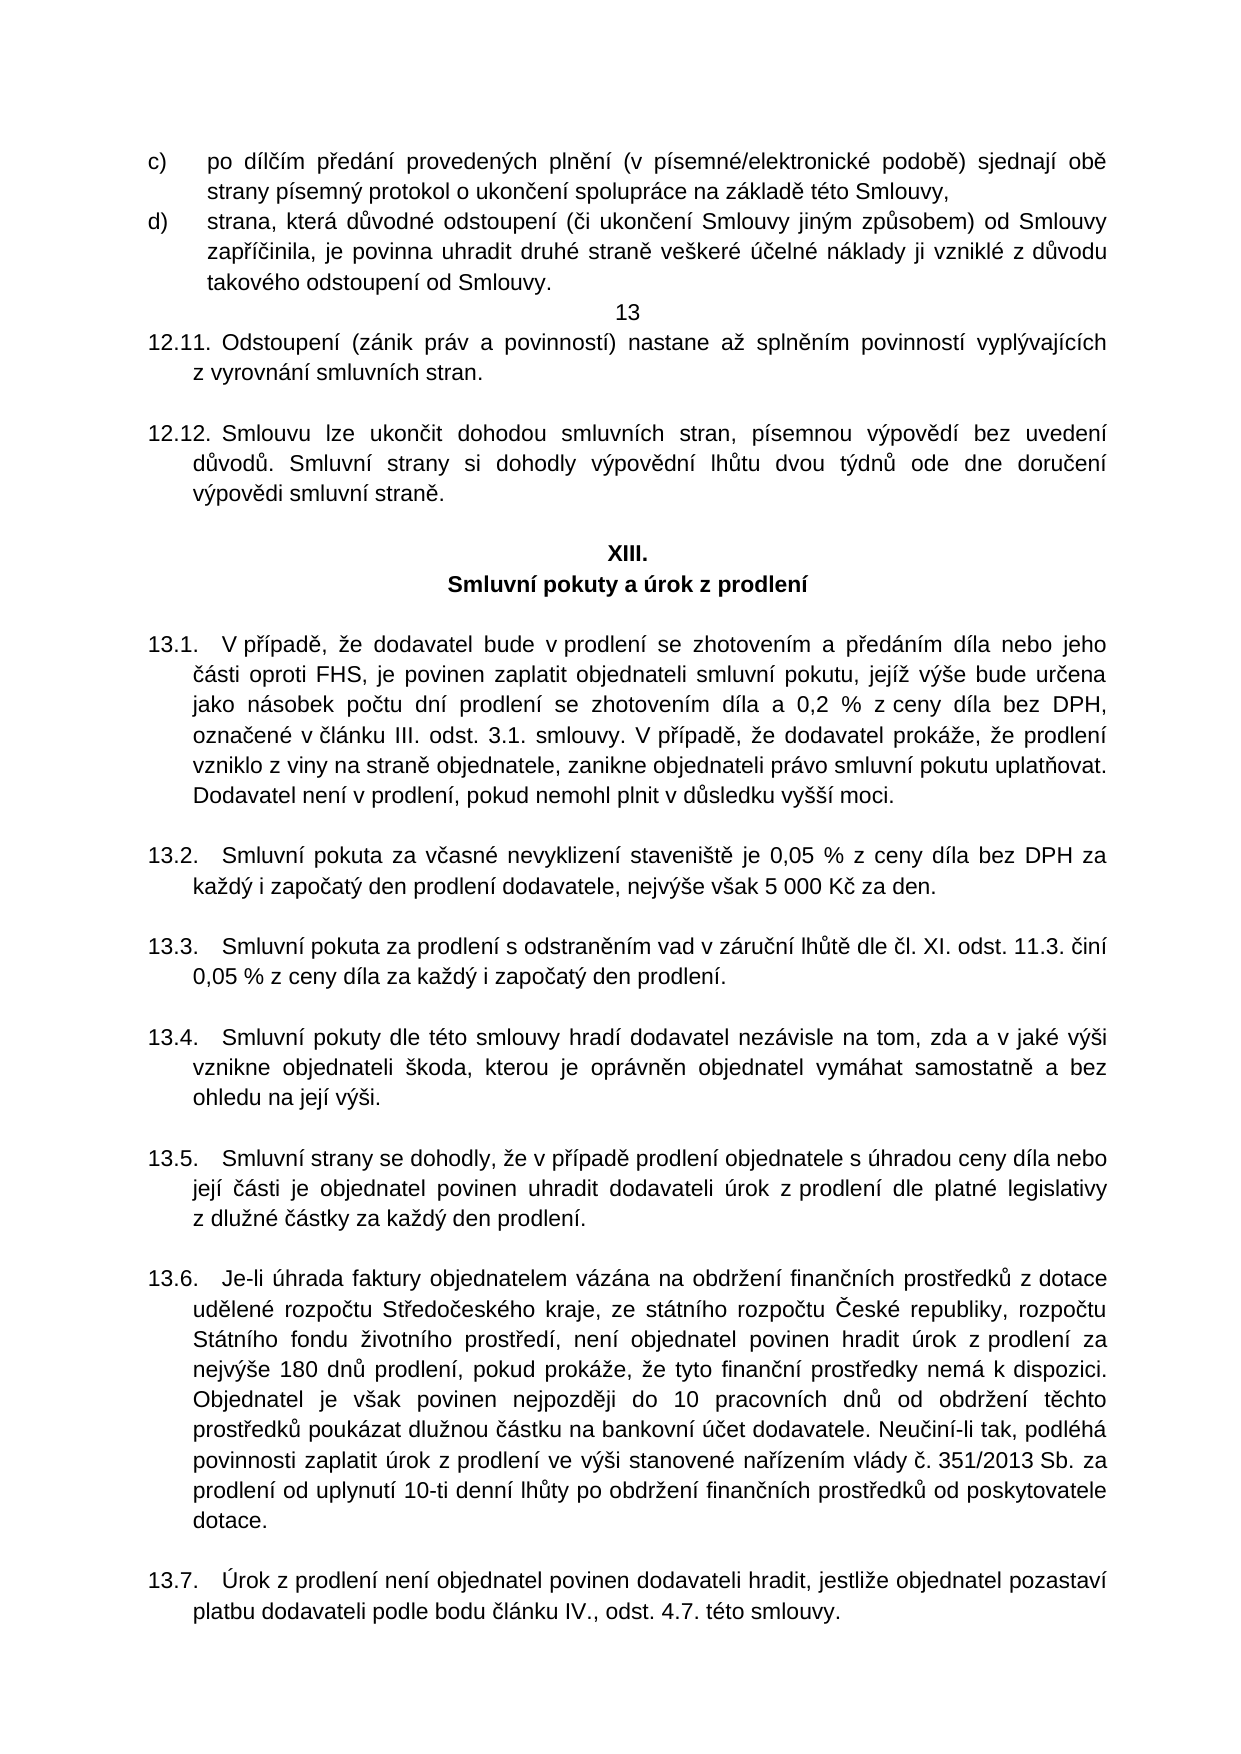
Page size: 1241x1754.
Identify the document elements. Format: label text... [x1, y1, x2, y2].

list Úrok z prodlení není objednatel povinen dodavateli hradit, jestliže objednatel pozastaví platbu dodavateli podle bodu článku IV., odst. 4.7. této smlouvy. [148, 1567, 1107, 1624]
text 13 [148, 299, 1107, 325]
list Smluvní strany se dohodly, že v případě prodlení objednatele s úhradou ceny díla nebo její části je objednatel povinen uhradit dodavateli úrok z prodlení dle platné legislativy z dlužné částky za každý den prodlení. [148, 1144, 1107, 1231]
list Smlouvu lze ukončit dohodou smluvních stran, písemnou výpovědí bez uvedení důvodů. Smluvní strany si dohodly výpovědní lhůtu dvou týdnů ode dne doručení výpovědi smluvní straně. [148, 419, 1107, 506]
text XIII. [148, 540, 1107, 567]
list Odstoupení (zánik práv a povinností) nastane až splněním povinností vyplývajících z vyrovnání smluvních stran. [148, 329, 1107, 386]
list Je-li úhrada faktury objednatelem vázána na obdržení finančních prostředků z dotace udělené rozpočtu Středočeského kraje, ze státního rozpočtu České republiky, rozpočtu Státního fondu životního prostředí, není objednatel povinen hradit úrok z prodlení za nejvýše 180 dnů prodlení, pokud prokáže, že tyto finanční prostředky nemá k dispozici. Objednatel je však povinen nejpozději do 10 pracovních dnů od obdržení těchto prostředků poukázat dlužnou částku na bankovní účet dodavatele. Neučiní-li tak, podléhá povinnosti zaplatit úrok z prodlení ve výši stanovené nařízením vlády č. 351/2013 Sb. za prodlení od uplynutí 10-ti denní lhůty po obdržení finančních prostředků od poskytovatele dotace. [148, 1265, 1107, 1533]
text Smluvní pokuty a úrok z prodlení [148, 571, 1107, 597]
list V případě, že dodavatel bude v prodlení se zhotovením a předáním díla nebo jeho části oproti FHS, je povinen zaplatit objednateli smluvní pokutu, jejíž výše bude určena jako násobek počtu dní prodlení se zhotovením díla a 0,2 % z ceny díla bez DPH, označené v článku III. odst. 3.1. smlouvy. V případě, že dodavatel prokáže, že prodlení vzniklo z viny na straně objednatele, zanikne objednateli právo smluvní pokutu uplatňovat. Dodavatel není v prodlení, pokud nemohl plnit v důsledku vyšší moci. [148, 631, 1107, 808]
list po dílčím předání provedených plnění (v písemné/elektronické podobě) sjednají obě strany písemný protokol o ukončení spolupráce na základě této Smlouvy, [148, 148, 1107, 204]
list Smluvní pokuta za včasné nevyklizení staveniště je 0,05 % z ceny díla bez DPH za každý i započatý den prodlení dodavatele, nejvýše však 5 000 Kč za den. [148, 842, 1107, 899]
list strana, která důvodné odstoupení (či ukončení Smlouvy jiným způsobem) od Smlouvy zapříčinila, je povinna uhradit druhé straně veškeré účelné náklady ji vzniklé z důvodu takového odstoupení od Smlouvy. [148, 208, 1107, 295]
list Smluvní pokuta za prodlení s odstraněním vad v záruční lhůtě dle čl. XI. odst. 11.3. činí 0,05 % z ceny díla za každý i započatý den prodlení. [148, 933, 1107, 990]
list Smluvní pokuty dle této smlouvy hradí dodavatel nezávisle na tom, zda a v jaké výši vznikne objednateli škoda, kterou je oprávněn objednatel vymáhat samostatně a bez ohledu na její výši. [148, 1024, 1107, 1111]
